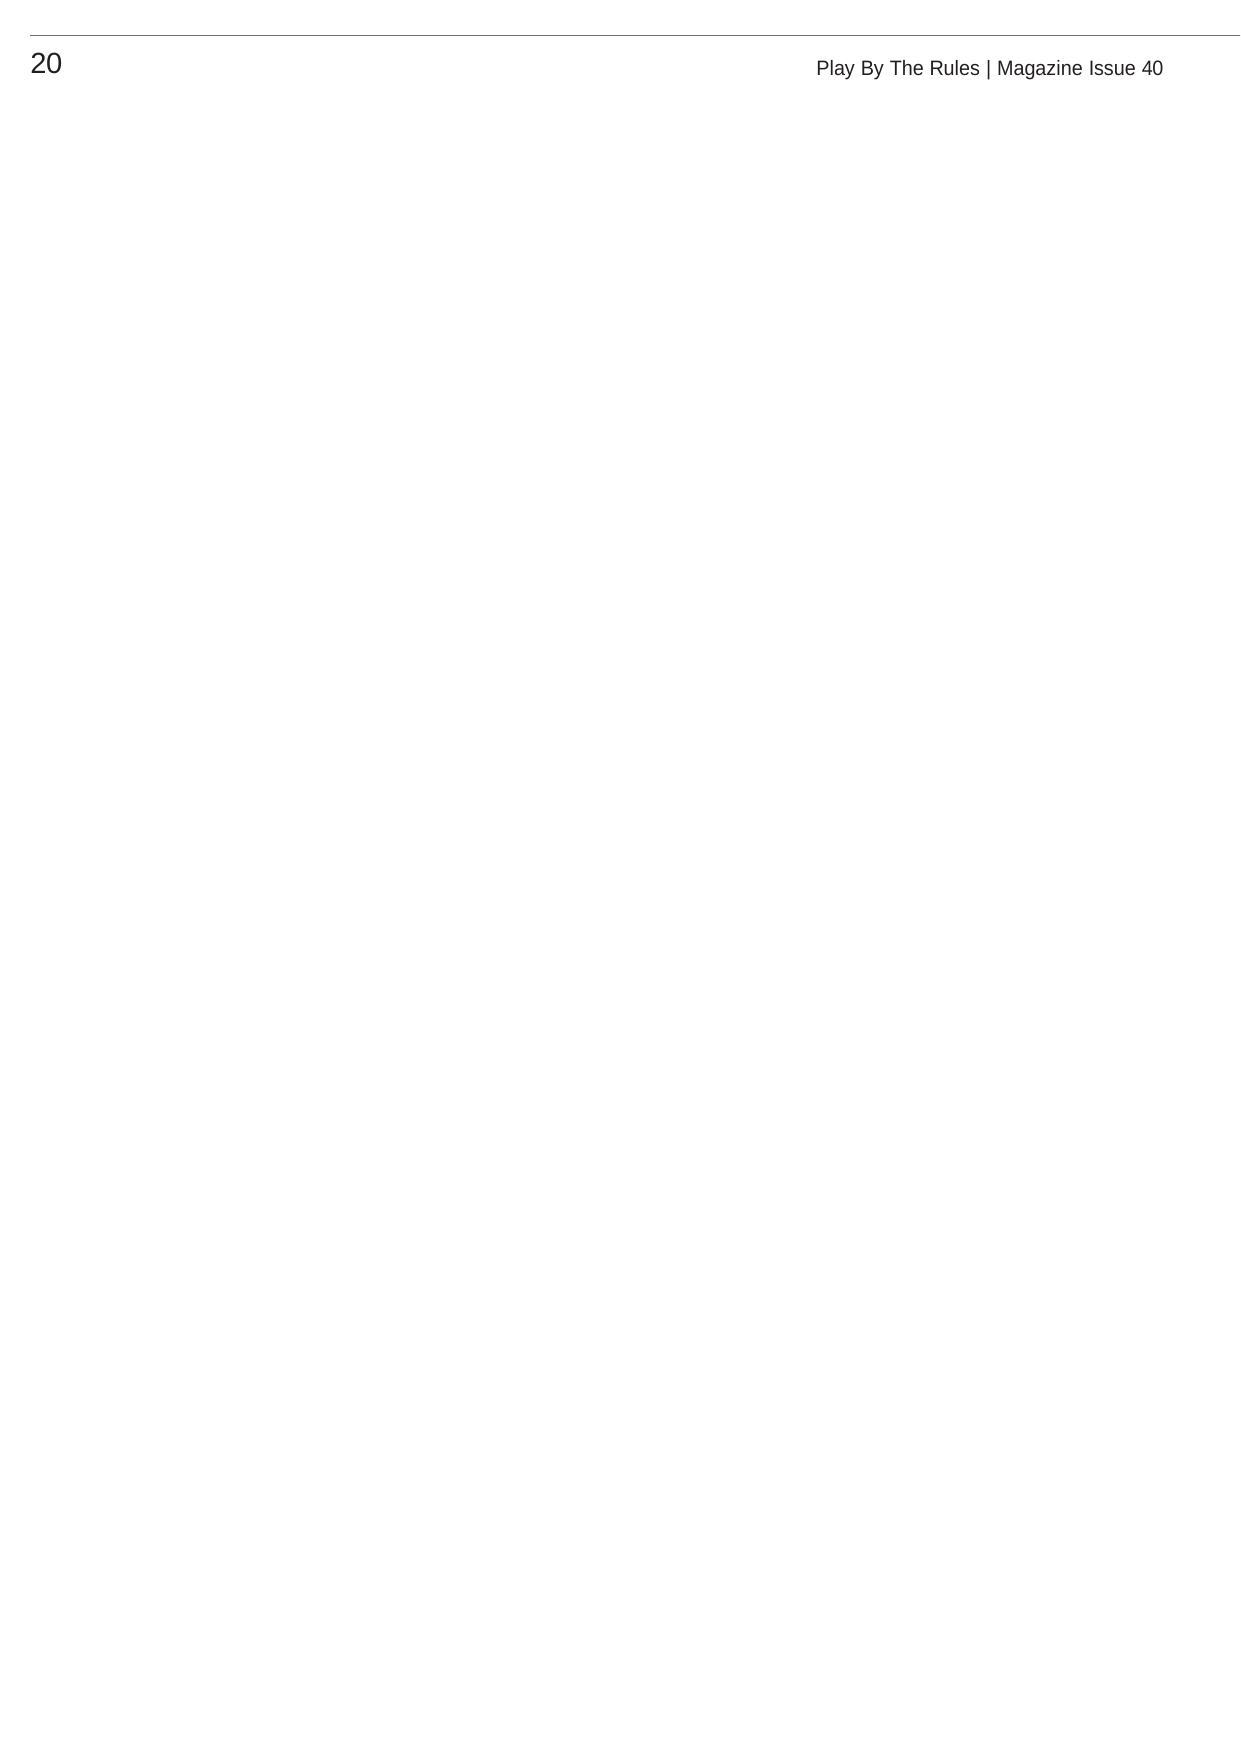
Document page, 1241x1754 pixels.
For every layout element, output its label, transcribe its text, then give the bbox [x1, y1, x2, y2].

text 20 Play By The Rules | Magazine Issue 40 [30, 46, 1240, 81]
